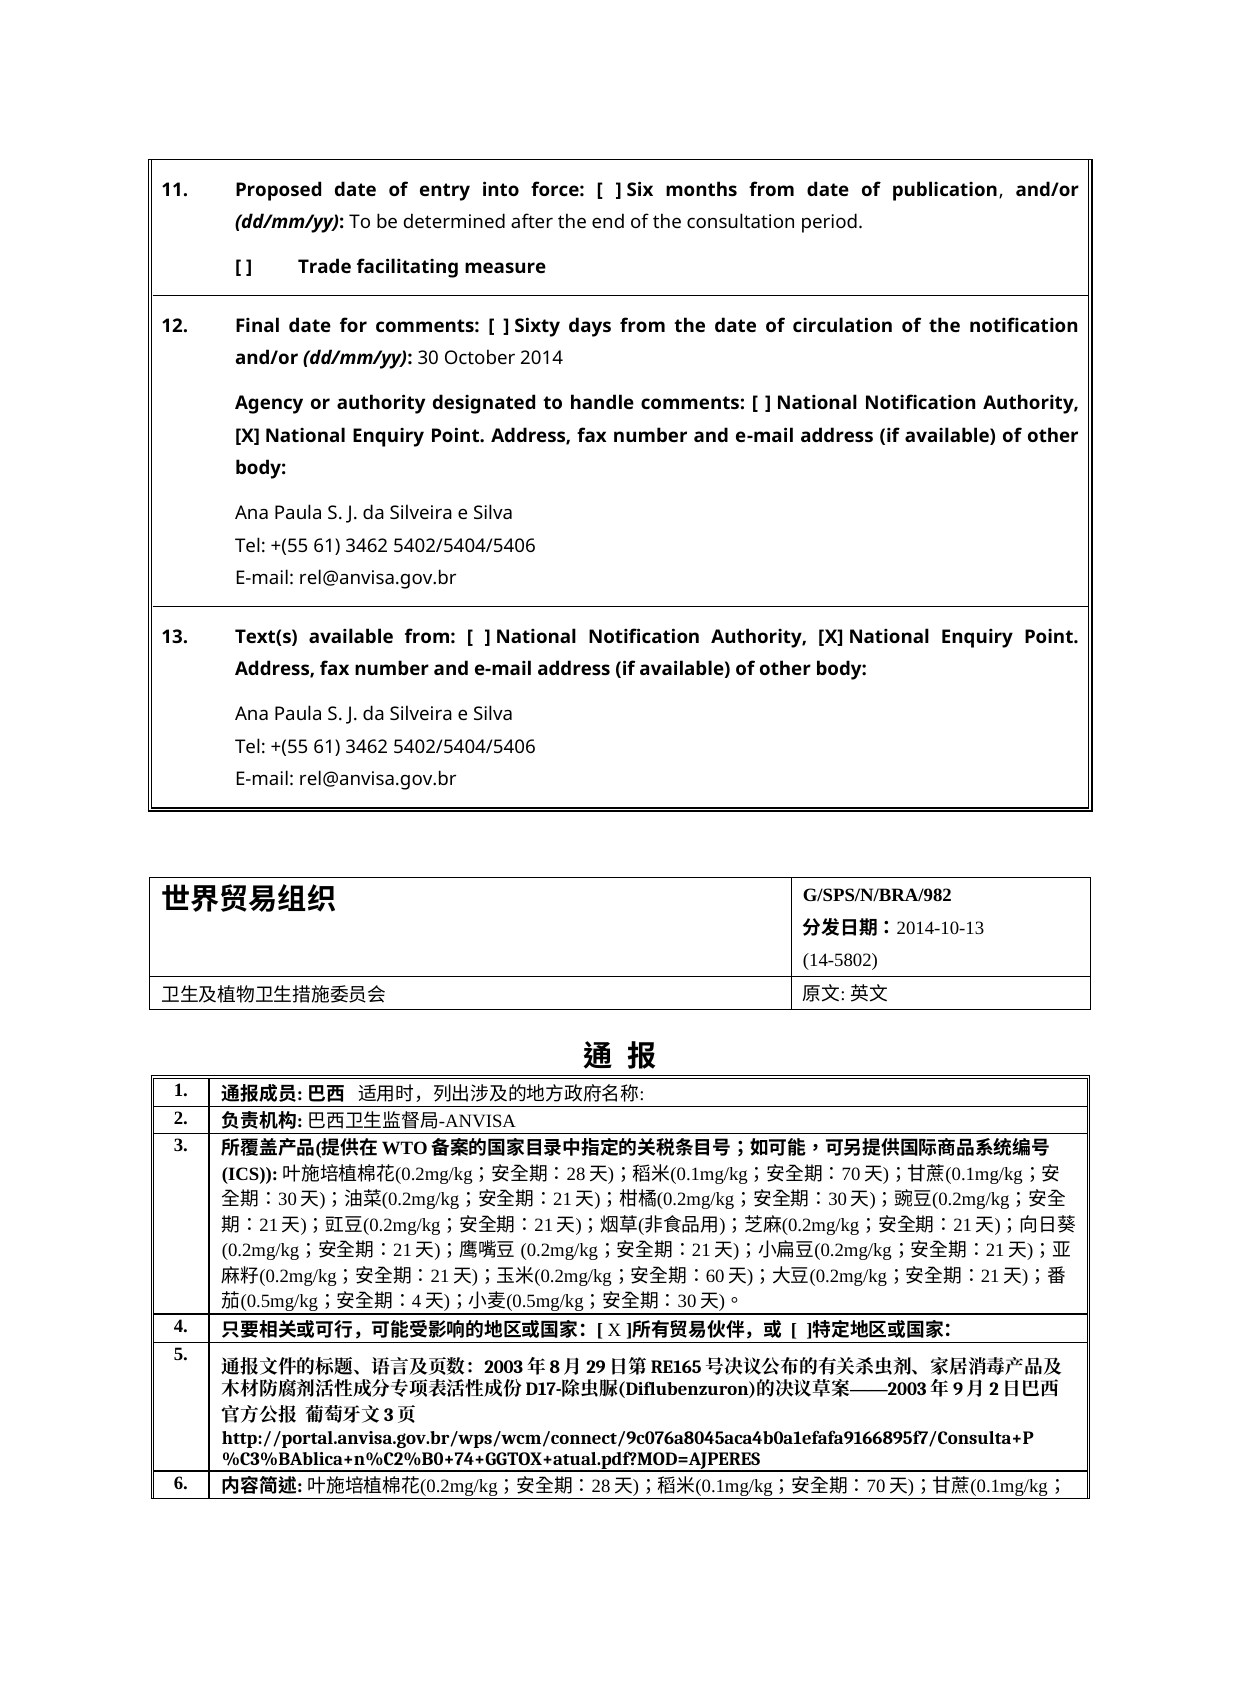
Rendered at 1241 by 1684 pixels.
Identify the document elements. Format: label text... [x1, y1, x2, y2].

table_cell 11. [152, 160, 223, 295]
table_cell 12. [152, 296, 223, 606]
table_cell Text(s) available from: [ ] National Notification Authority, [X] National Enquiry Point. Address, fax number and e-mail address (if available) of other body: Ana Paula S. J. da Silveira e Silva Tel: +(55 61) 3462 5402/5404/5406 E-mail: rel@anvisa.gov.br [224, 607, 1088, 807]
table_header 通 报 [150, 977, 791, 1009]
table_header 通 报 [150, 878, 791, 976]
table_cell Final date for comments: [ ] Sixty days from the date of circulation of the notification and/or (dd/mm/yy): 30 October 2014 Agency or authority designated to handle comments: [ ] National Notification Authority, [X] National Enquiry Point. Address, fax number and e-mail address (if available) of other body: Ana Paula S. J. da Silveira e Silva Tel: +(55 61) 3462 5402/5404/5406 E-mail: rel@anvisa.gov.br [224, 296, 1088, 606]
table_header 通 报 [792, 878, 1090, 976]
table_header 通 报 [150, 1010, 1091, 1499]
table_cell 13. [152, 607, 223, 807]
table_cell Proposed date of entry into force: [ ] Six months from date of publication, and/or (dd/mm/yy): To be determined after the end of the consultation period. [ ] Trade facilitating measure [224, 160, 1088, 295]
table_header 通 报 [792, 977, 1090, 1009]
